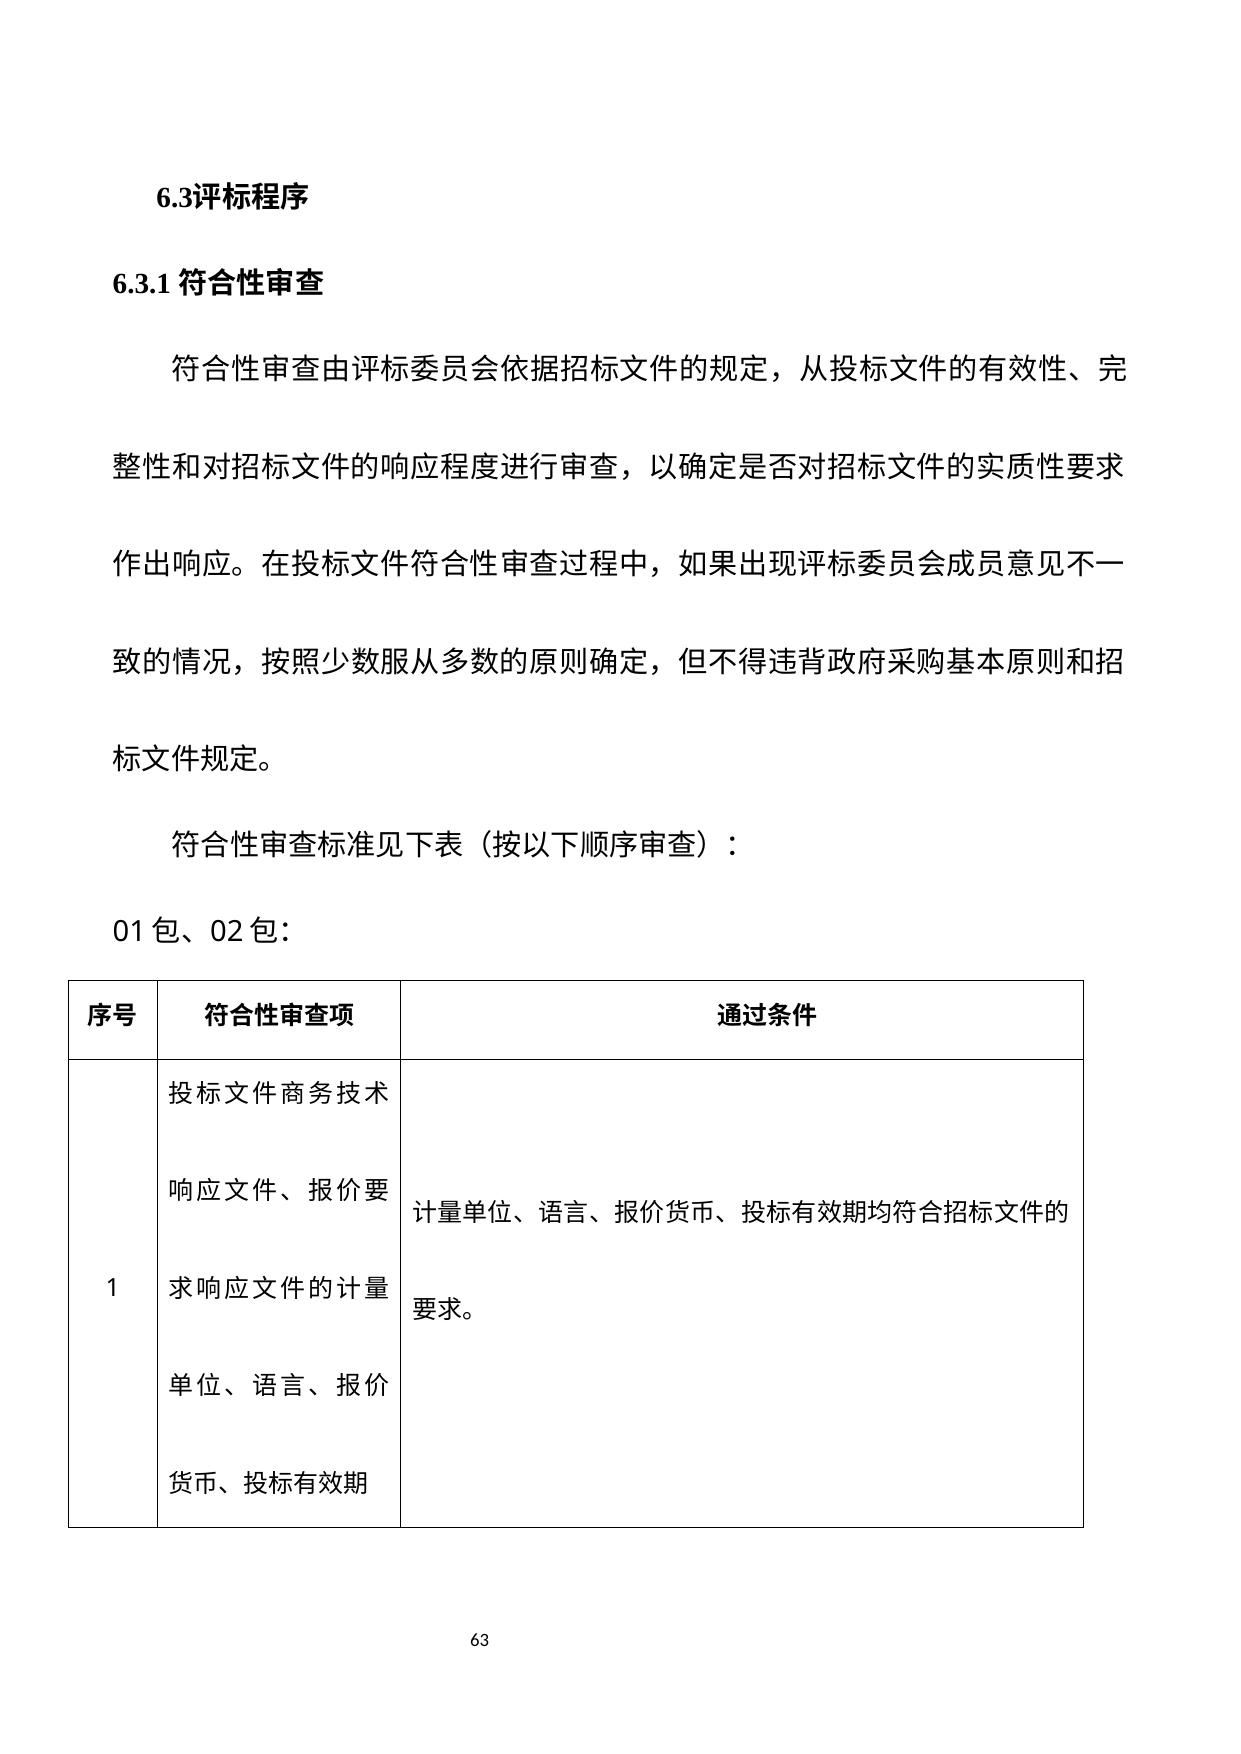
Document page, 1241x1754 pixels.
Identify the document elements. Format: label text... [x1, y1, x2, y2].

list 评标程序 [156, 162, 1128, 227]
table_header 符合性审查项 [158, 981, 400, 1058]
text 01包、02包： [112, 897, 1128, 962]
table_header 序号 [69, 981, 157, 1058]
text 符合性审查标准见下表（按以下顺序审查）： [112, 810, 1128, 875]
list 符合性审查 [112, 248, 1128, 313]
table_header 通过条件 [401, 981, 1083, 1058]
table_cell 1 [69, 1060, 157, 1526]
table_cell 投标文件商务技术响应文件、报价要求响应文件的计量单位、语言、报价货币、投标有效期 [158, 1060, 400, 1526]
table_cell 计量单位、语言、报价货币、投标有效期均符合招标文件的要求。 [401, 1060, 1083, 1526]
text 符合性审查由评标委员会依据招标文件的规定，从投标文件的有效性、完整性和对招标文件的响应程度进行审查，以确定是否对招标文件的实质性要求作出响应。在投标文件符合性审查过程中，如果出现评标委员会成员意见不一致的情况，按照少数服从多数的原则确定，但不得违背政府采购基本原则和招标文件规定。 [112, 334, 1128, 789]
